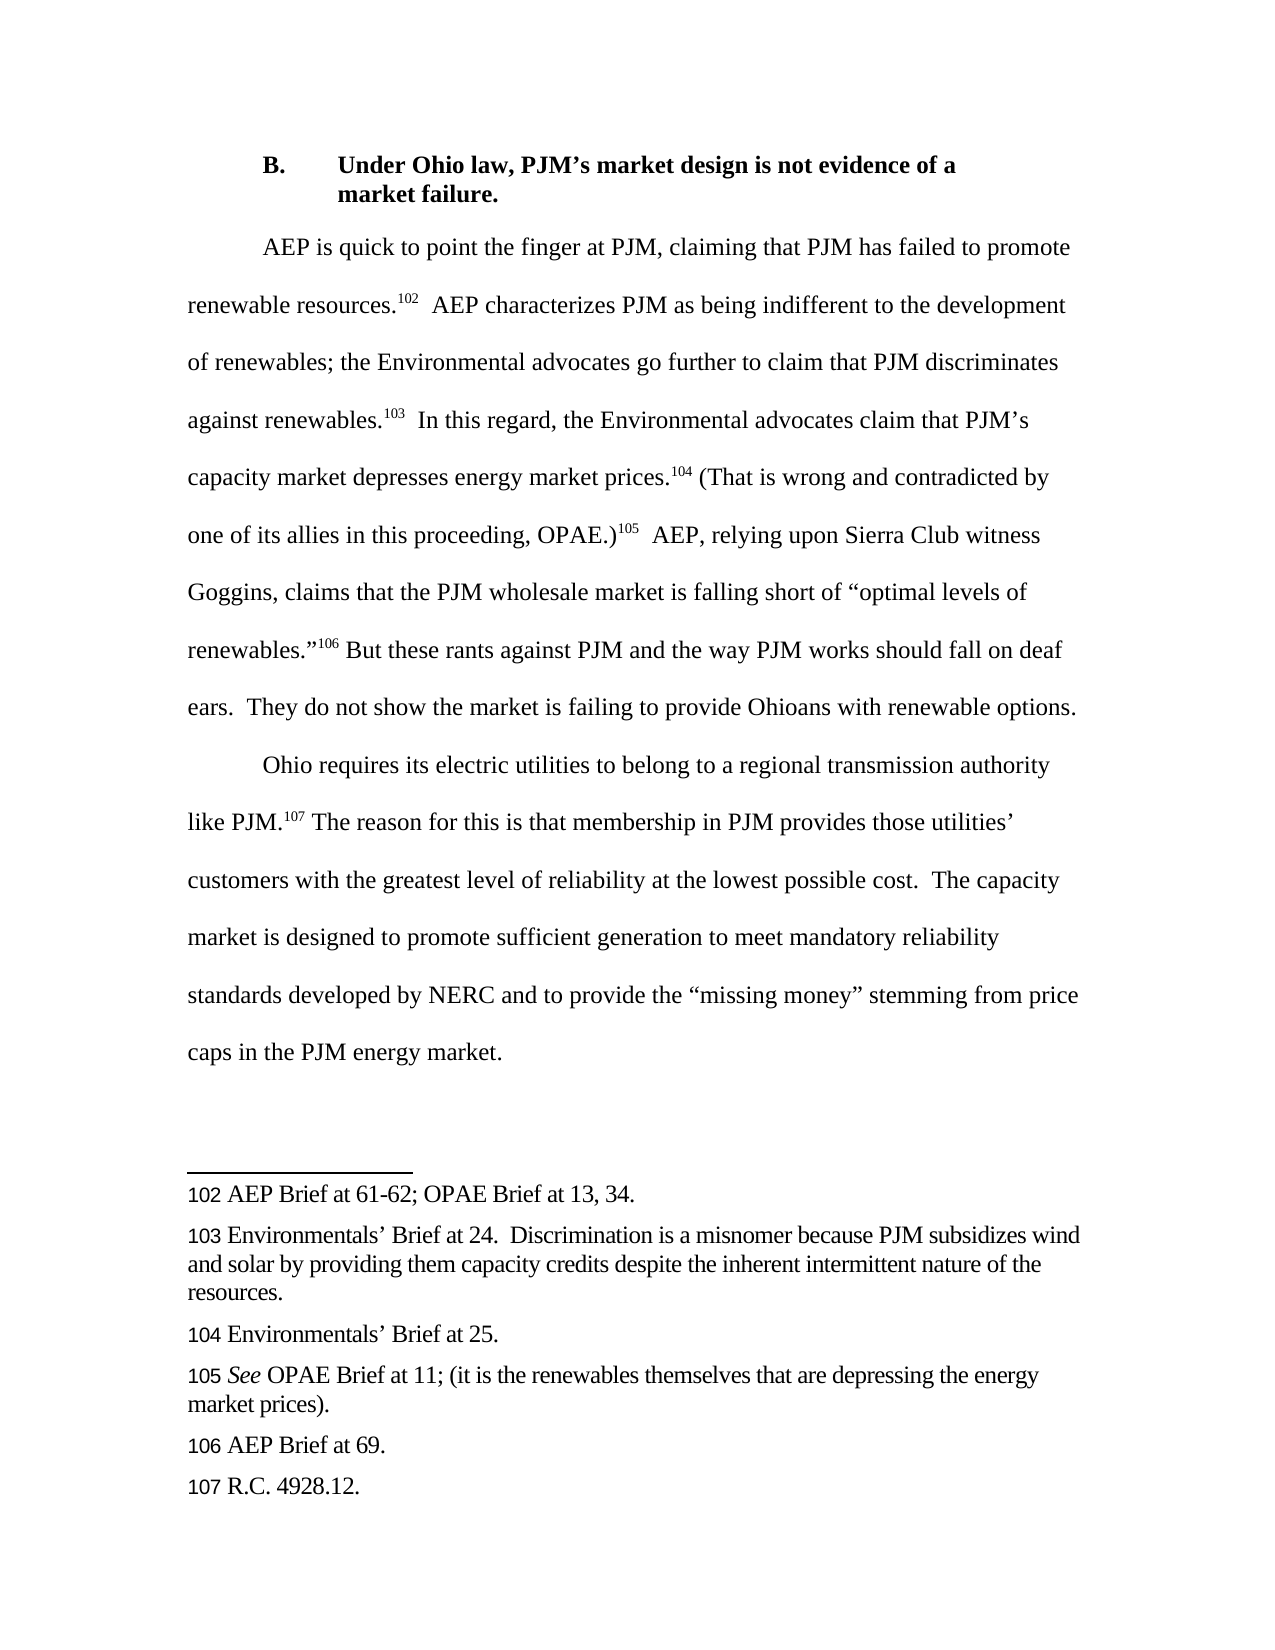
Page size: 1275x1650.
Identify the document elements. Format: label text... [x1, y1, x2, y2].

subtitle B. Under Ohio law, PJM’s market design is not evidence of a market failure. [262, 150, 1012, 207]
text Ohio requires its electric utilities to belong to a regional transmission authority like PJM. The reason for this is that membership in PJM provides those utilities’ customers with the greatest level of reliability at the lowest possible cost. The capacity market is designed to promote sufficient generation to meet mandatory reliability standards developed by NERC and to provide the “missing money” stemming from price caps in the PJM energy market. [187, 750, 1087, 1066]
text AEP is quick to point the finger at PJM, claiming that PJM has failed to promote renewable resources. AEP characterizes PJM as being indifferent to the development of renewables; the Environmental advocates go further to claim that PJM discriminates against renewables. In this regard, the Environmental advocates claim that PJM’s capacity market depresses energy market prices. (That is wrong and contradicted by one of its allies in this proceeding, OPAE.) AEP, relying upon Sierra Club witness Goggins, claims that the PJM wholesale market is falling short of “optimal levels of renewables.” But these rants against PJM and the way PJM works should fall on deaf ears. They do not show the market is failing to provide Ohioans with renewable options. [187, 232, 1087, 721]
